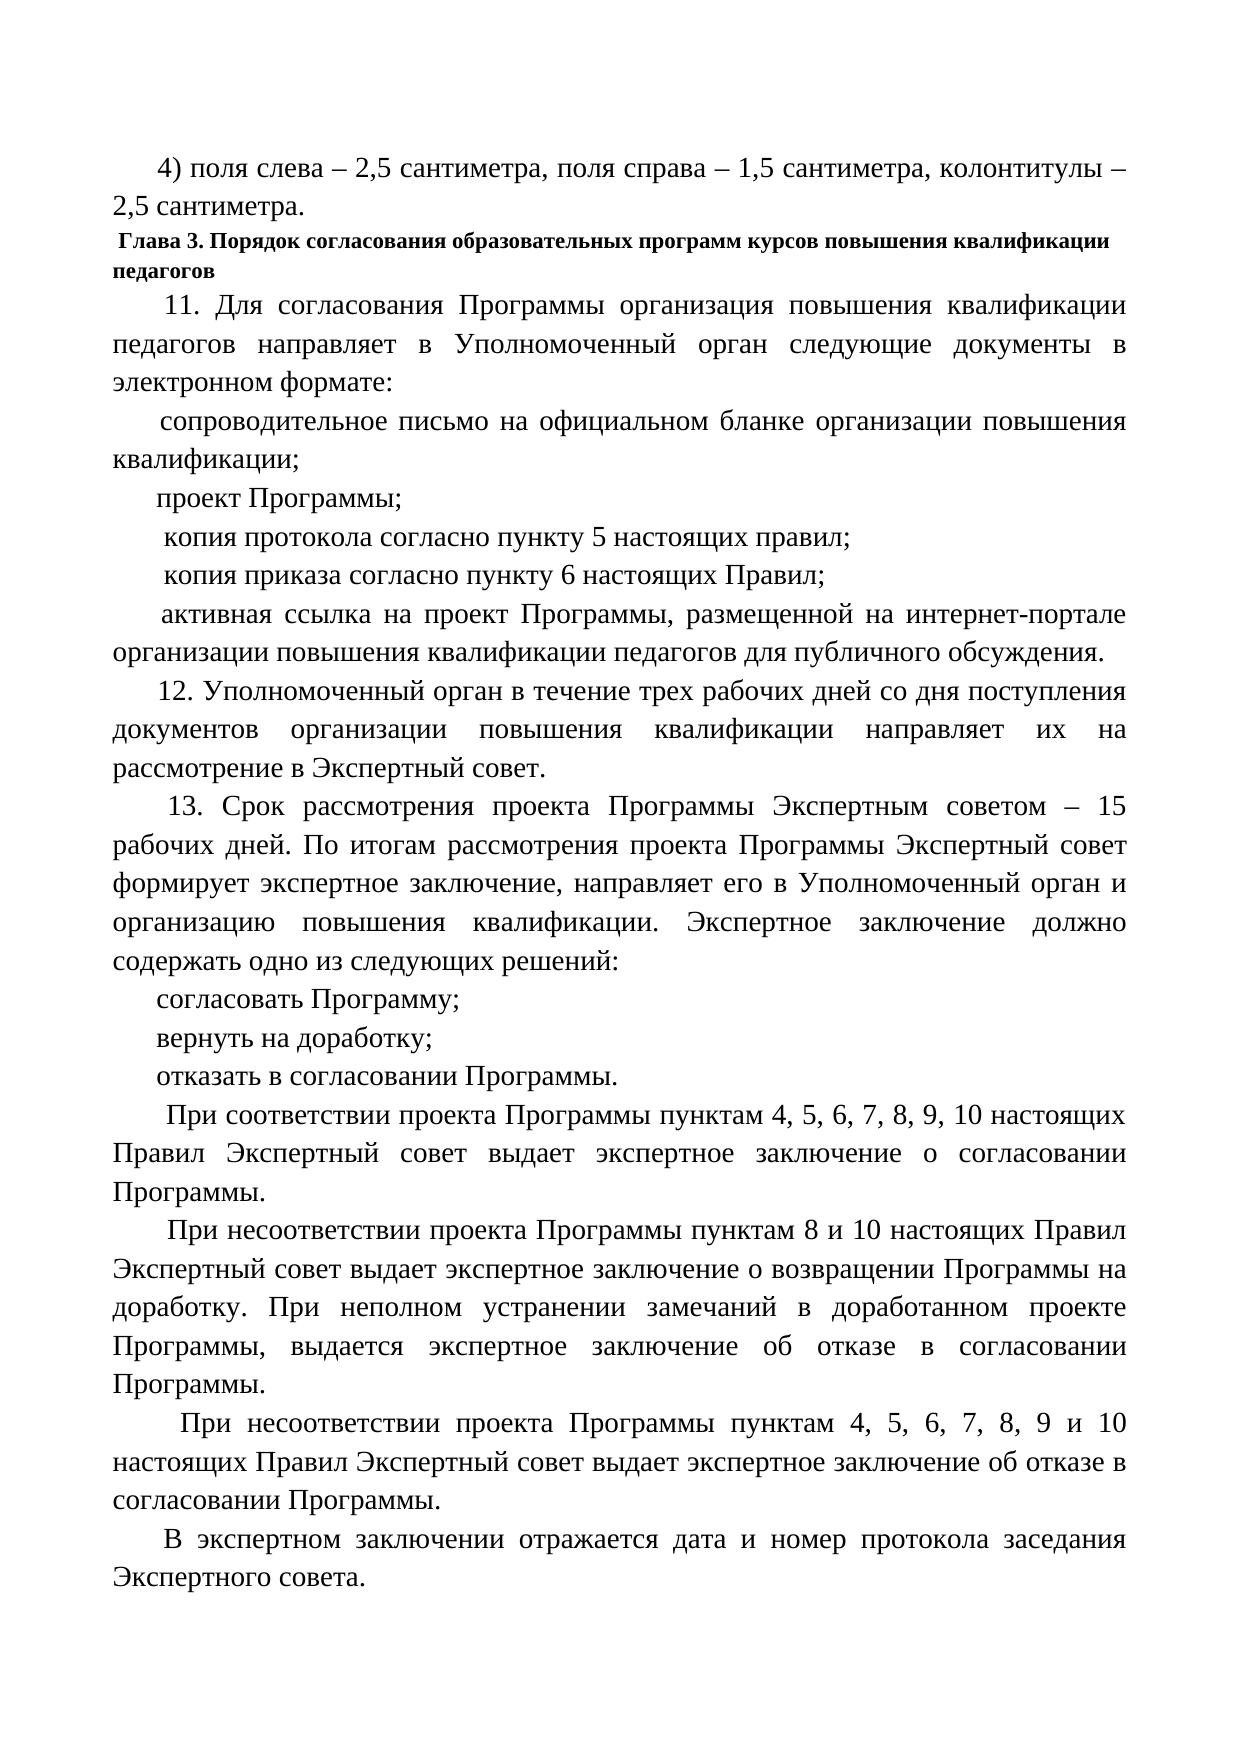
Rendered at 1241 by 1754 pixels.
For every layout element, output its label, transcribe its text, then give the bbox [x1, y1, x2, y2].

text 4) поля слева – 2,5 сантиметра, поля справа – 1,5 сантиметра, колонтитулы – 2,5 сантиметра. [112, 150, 1128, 222]
text копия протокола согласно пункту 5 настоящих правил; [112, 519, 1128, 552]
text активная ссылка на проект Программы, размещенной на интернет-портале организации повышения квалификации педагогов для публичного обсуждения. [112, 596, 1128, 668]
text сопроводительное письмо на официальном бланке организации повышения квалификации; [112, 403, 1128, 475]
text 13. Срок рассмотрения проекта Программы Экспертным советом – 15 рабочих дней. По итогам рассмотрения проекта Программы Экспертный совет формирует экспертное заключение, направляет его в Уполномоченный орган и организацию повышения квалификации. Экспертное заключение должно содержать одно из следующих решений: [112, 788, 1128, 976]
text отказать в согласовании Программы. [112, 1058, 1128, 1092]
text При соответствии проекта Программы пунктам 4, 5, 6, 7, 8, 9, 10 настоящих Правил Экспертный совет выдает экспертное заключение о согласовании Программы. [112, 1097, 1128, 1207]
text 12. Уполномоченный орган в течение трех рабочих дней со дня поступления документов организации повышения квалификации направляет их на рассмотрение в Экспертный совет. [112, 673, 1128, 783]
text вернуть на доработку; [112, 1020, 1128, 1053]
text При несоответствии проекта Программы пунктам 4, 5, 6, 7, 8, 9 и 10 настоящих Правил Экспертный совет выдает экспертное заключение об отказе в согласовании Программы. [112, 1405, 1128, 1516]
text В экспертном заключении отражается дата и номер протокола заседания Экспертного совета. [112, 1521, 1128, 1593]
text Глава 3. Порядок согласования образовательных программ курсов повышения квалификации педагогов [112, 227, 1128, 284]
text 11. Для согласования Программы организация повышения квалификации педагогов направляет в Уполномоченный орган следующие документы в электронном формате: [112, 287, 1128, 398]
text копия приказа согласно пункту 6 настоящих Правил; [112, 557, 1128, 591]
text При несоответствии проекта Программы пунктам 8 и 10 настоящих Правил Экспертный совет выдает экспертное заключение о возвращении Программы на доработку. При неполном устранении замечаний в доработанном проекте Программы, выдается экспертное заключение об отказе в согласовании Программы. [112, 1212, 1128, 1400]
text согласовать Программу; [112, 981, 1128, 1015]
text проект Программы; [112, 480, 1128, 514]
